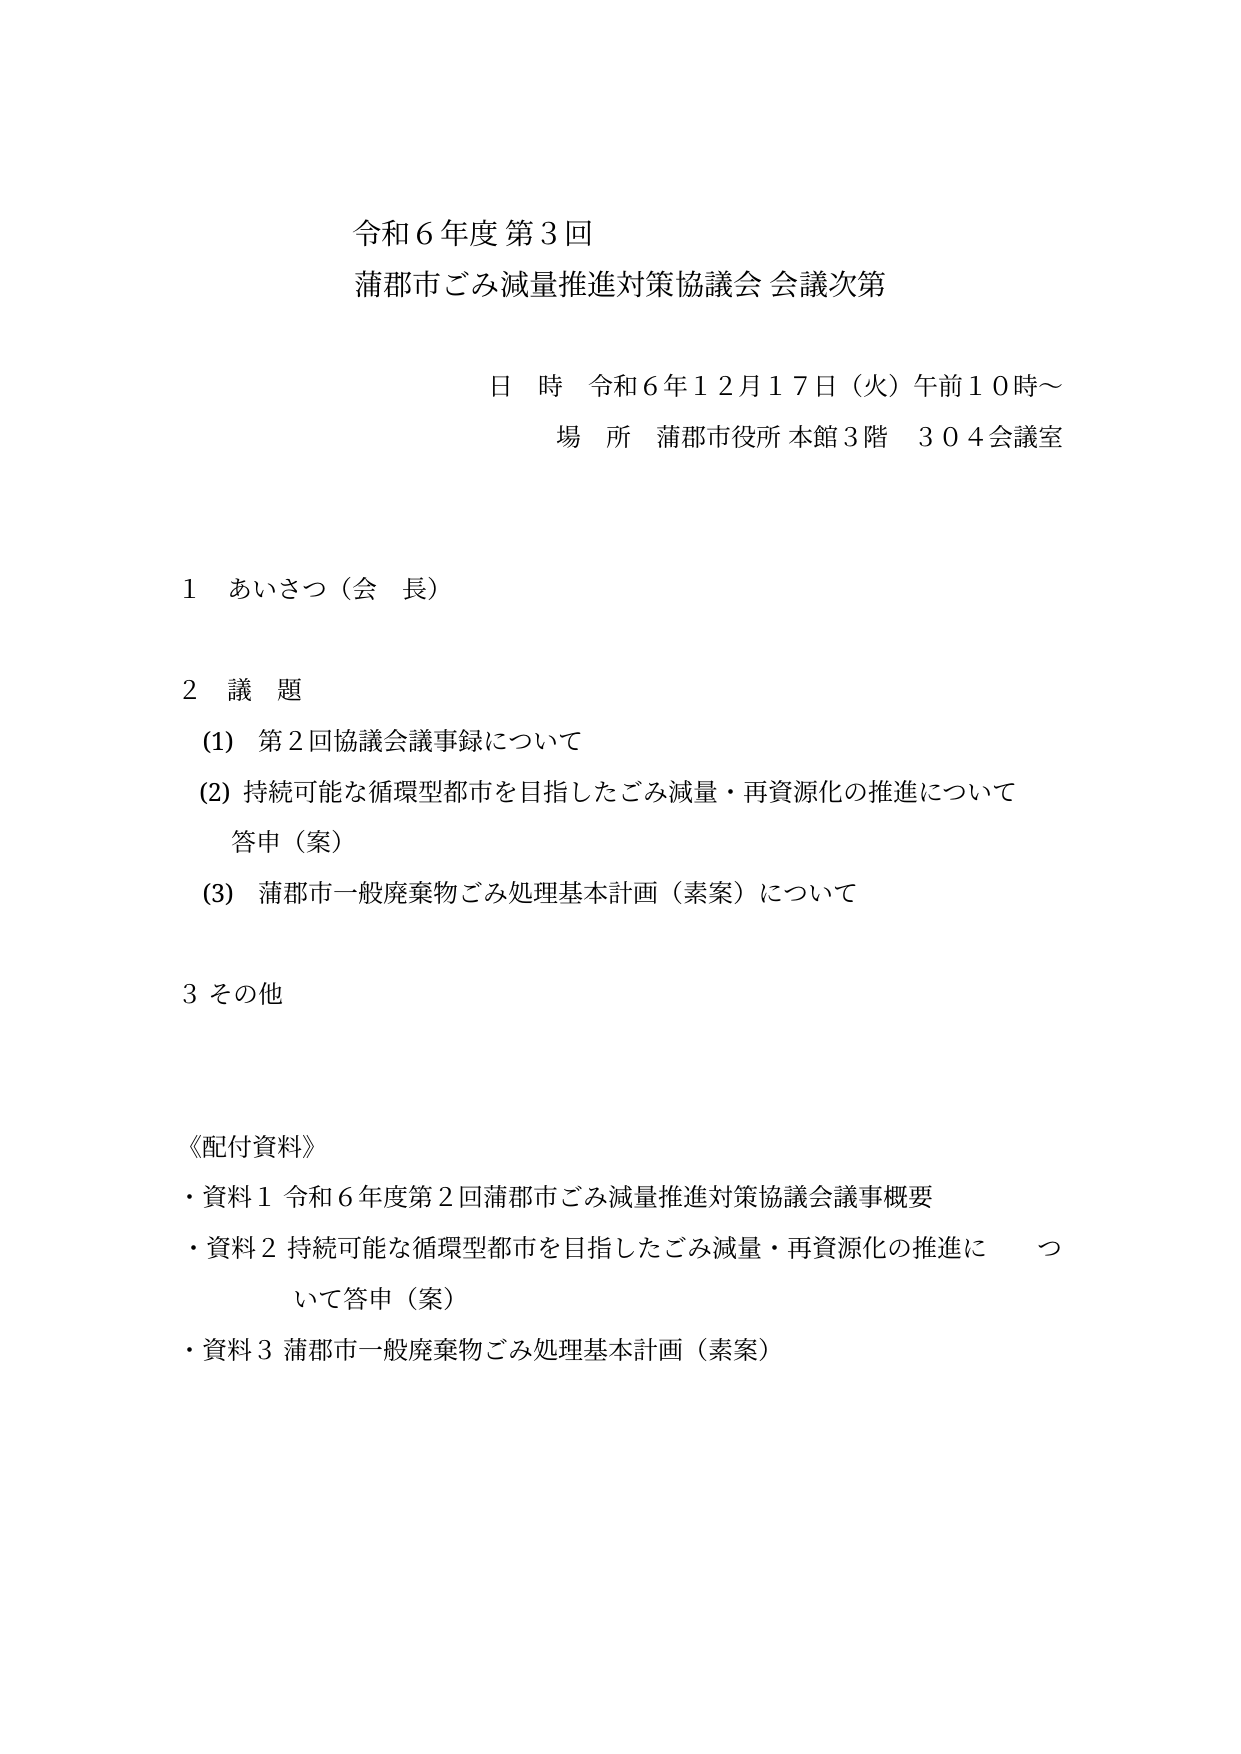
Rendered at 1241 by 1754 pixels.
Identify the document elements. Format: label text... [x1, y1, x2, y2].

text (1) 第２回協議会議事録について [177, 714, 1063, 765]
text ・資料２ 持続可能な循環型都市を目指したごみ減量・再資源化の推進に ついて答申（案） [181, 1221, 1063, 1323]
text (3) 蒲郡市一般廃棄物ごみ処理基本計画（素案）について [177, 866, 1063, 917]
text 日 時 令和６年１２月１７日（火）午前１０時～ [177, 359, 1063, 410]
text (2) 持続可能な循環型都市を目指したごみ減量・再資源化の推進について [199, 765, 1063, 816]
text 《配付資料》 [177, 1120, 1063, 1171]
text ２ 議 題 [177, 663, 1063, 714]
text ３ その他 [177, 968, 1063, 1018]
text ・資料１ 令和６年度第２回蒲郡市ごみ減量推進対策協議会議事概要 [177, 1171, 1063, 1221]
text 場 所 蒲郡市役所 本館３階 ３０４会議室 [177, 410, 1063, 461]
text ・資料３ 蒲郡市一般廃棄物ごみ処理基本計画（素案） [177, 1323, 1063, 1374]
text 令和６年度 第３回 [177, 207, 1063, 258]
text １ あいさつ（会 長） [177, 562, 1063, 613]
text 答申（案） [199, 816, 1063, 866]
text 蒲郡市ごみ減量推進対策協議会 会議次第 [177, 258, 1063, 308]
